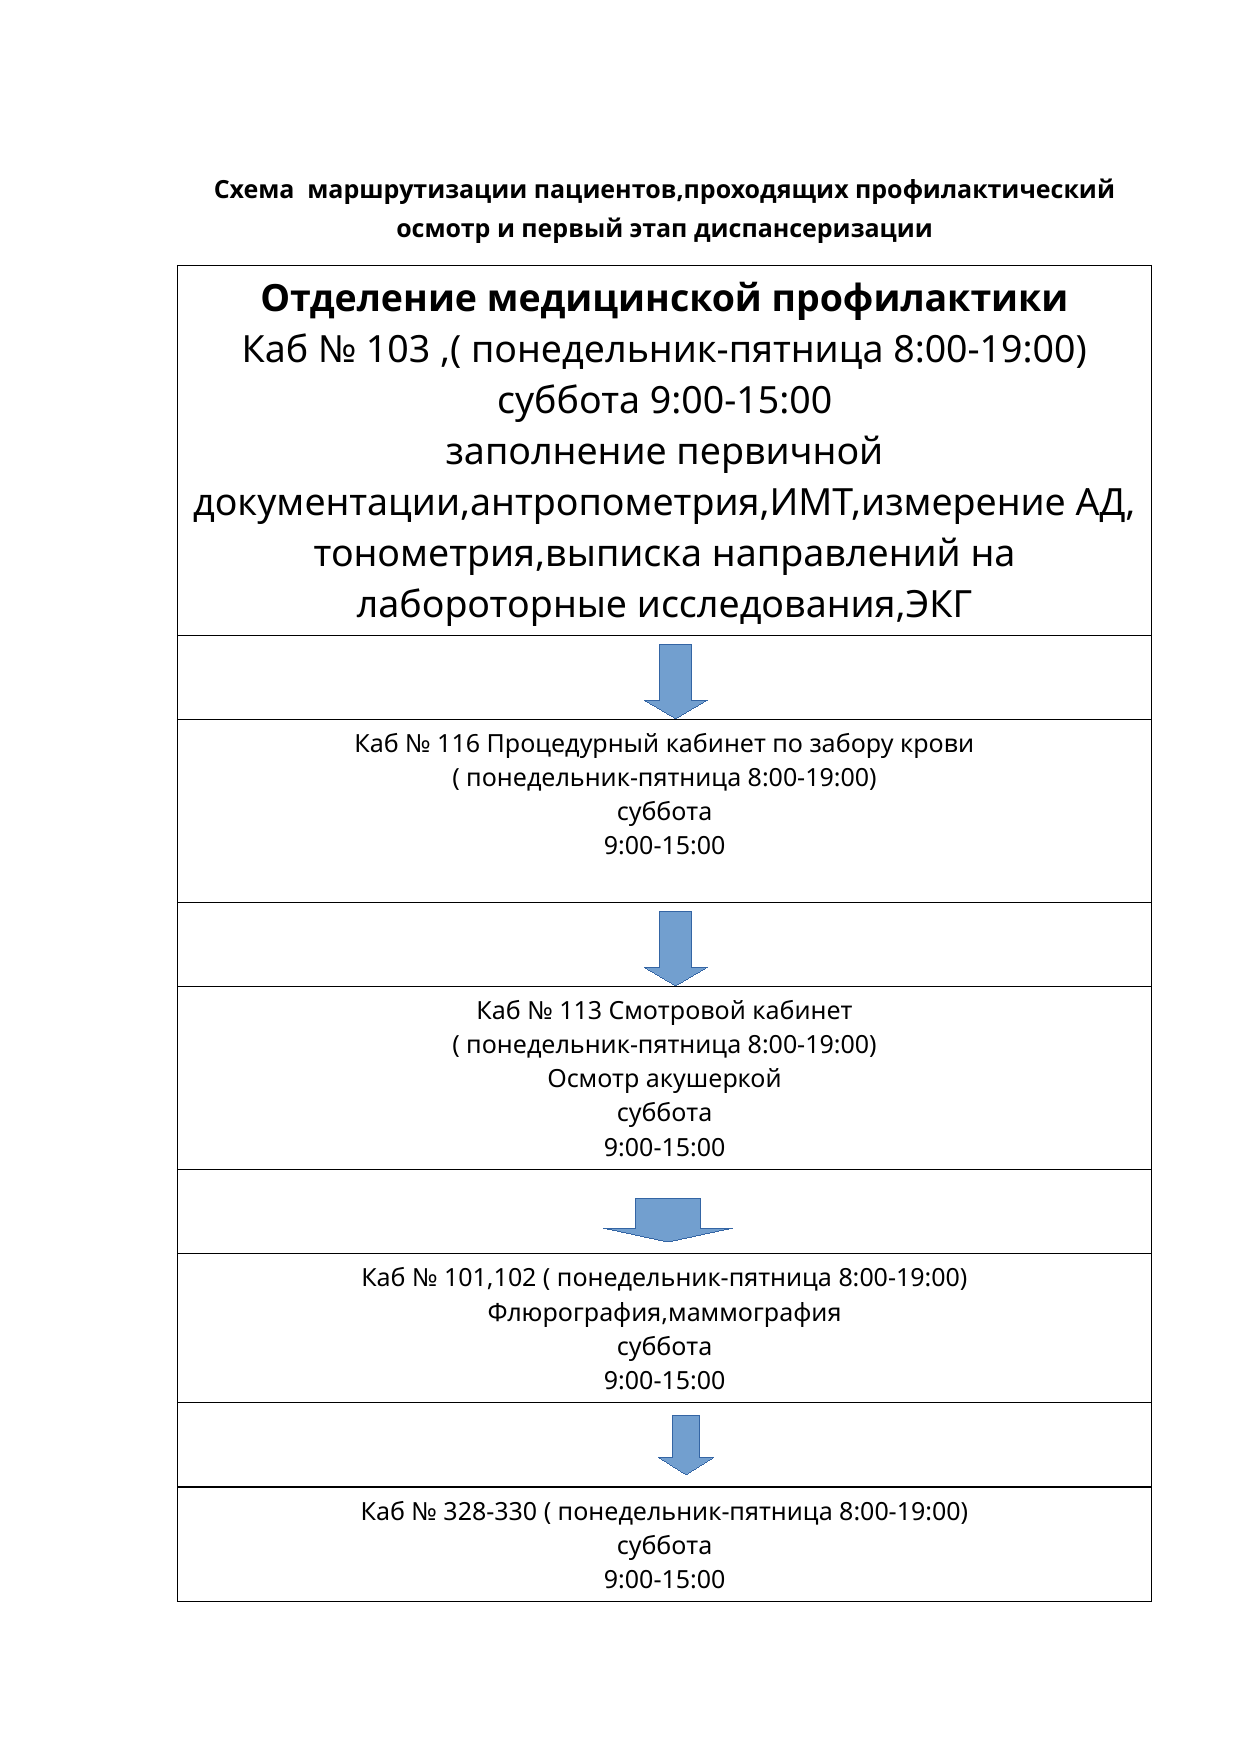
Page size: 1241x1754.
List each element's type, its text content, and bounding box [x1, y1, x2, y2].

text Схема маршрутизации пациентов,проходящих профилактический осмотр и первый этап диспансеризации [177, 172, 1152, 245]
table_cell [178, 1488, 1151, 1601]
table_cell Каб № 116 Процедурный кабинет по забору крови ( понедельник-пятница 8:00-19:00) суббота 9:00-15:00 [178, 720, 1151, 902]
table_cell Каб № 101,102 ( понедельник-пятница 8:00-19:00) Флюрография,маммография суббота 9:00-15:00 [178, 1254, 1151, 1402]
table_cell [178, 903, 1151, 986]
table_header Отделение медицинской профилактики Каб № 103 ,( понедельник-пятница 8:00-19:00) суббота 9:00-15:00 заполнение первичной документации,антропометрия,ИМТ,измерение АД, тонометрия,выписка направлений на лабороторные исследования,ЭКГ [178, 266, 1151, 634]
table_cell [178, 636, 1151, 719]
table_cell Каб № 113 Смотровой кабинет ( понедельник-пятница 8:00-19:00) Осмотр акушеркой суббота 9:00-15:00 [178, 987, 1151, 1169]
table_cell [178, 1403, 1151, 1486]
table_cell [178, 1170, 1151, 1253]
